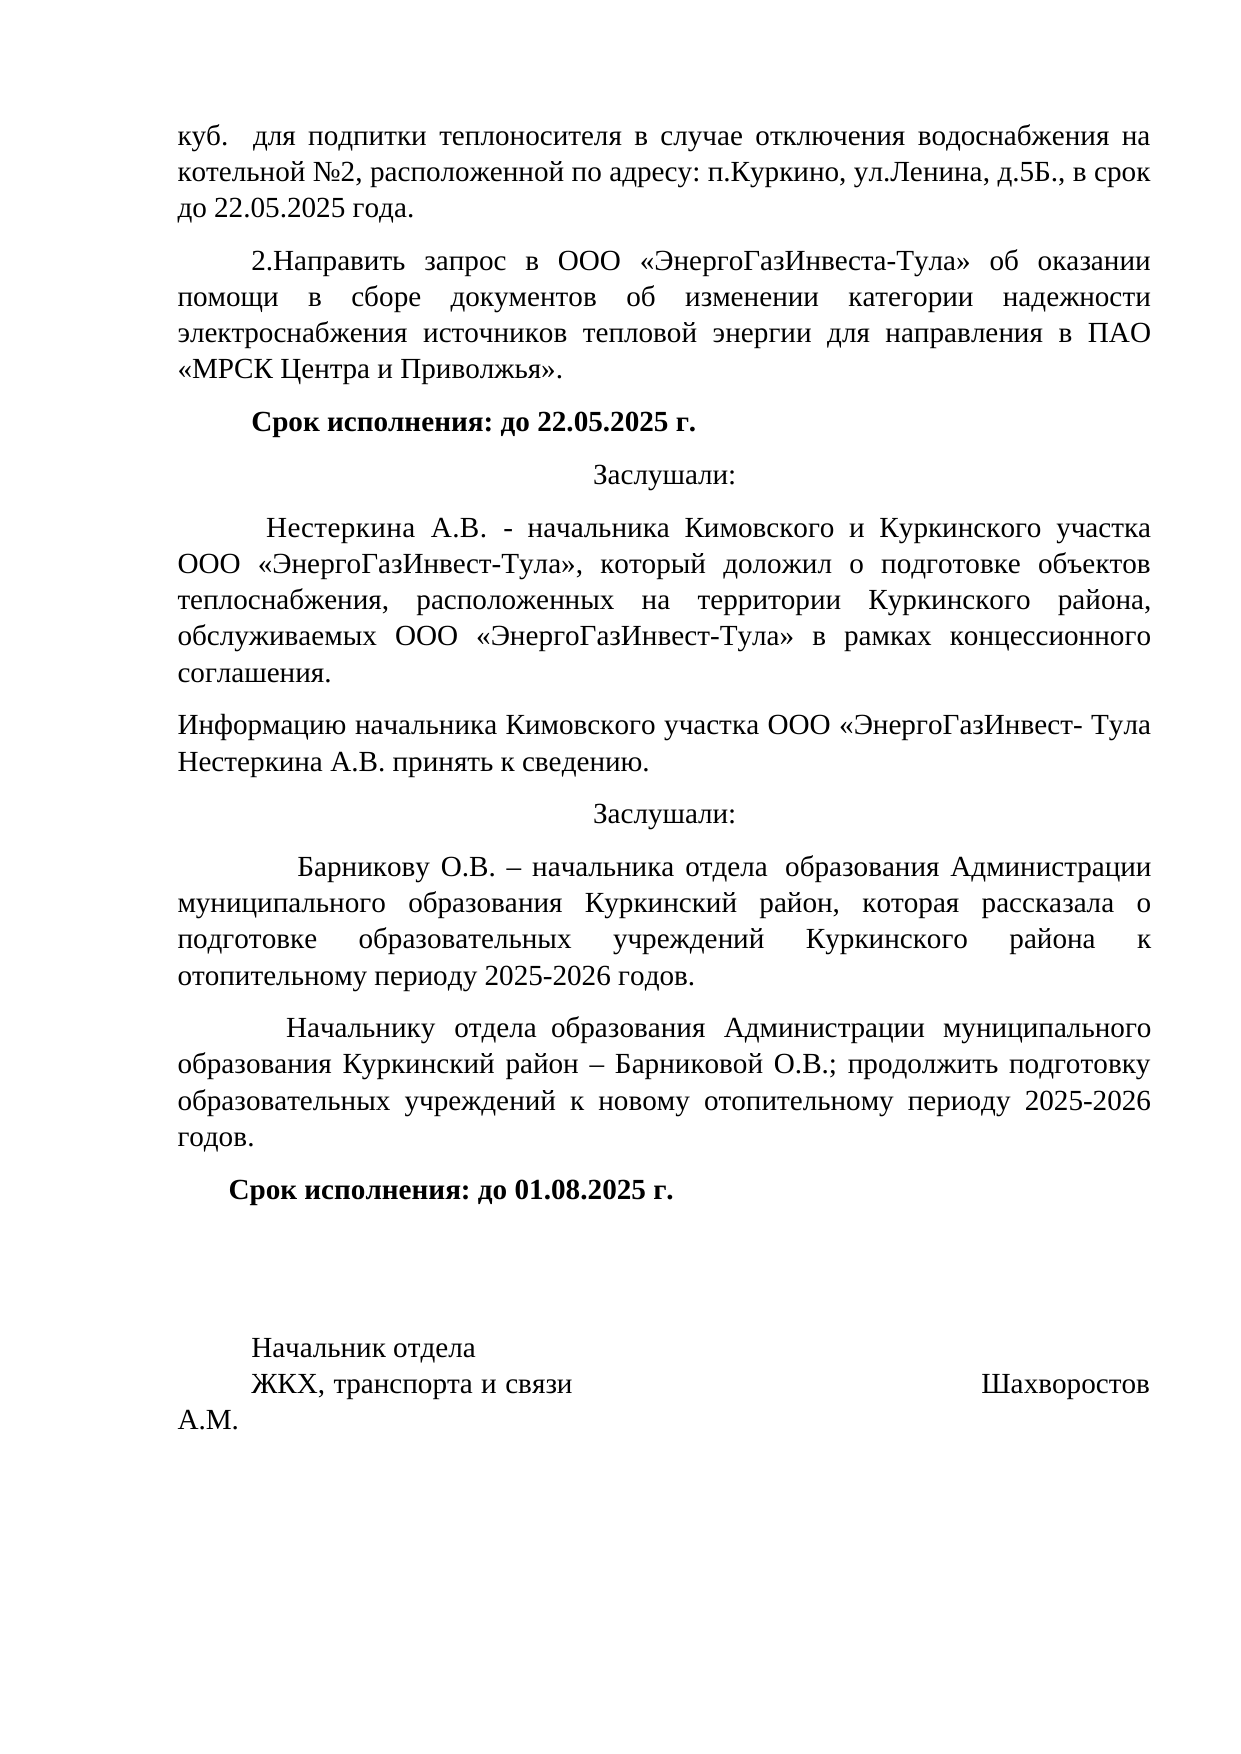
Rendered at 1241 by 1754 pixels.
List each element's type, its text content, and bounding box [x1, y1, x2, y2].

text Заслушали: [177, 457, 1152, 491]
text Начальнику отдела образования Администрации муниципального образования Куркинский район – Барниковой О.В.; продолжить подготовку образовательных учреждений к новому отопительному периоду 2025-2026 годов. [177, 1011, 1152, 1152]
text 2.Направить запрос в ООО «ЭнергоГазИнвеста-Тула» об оказании помощи в сборе документов об изменении категории надежности электроснабжения источников тепловой энергии для направления в ПАО «МРСК Центра и Приволжья». [177, 243, 1152, 385]
text Срок исполнения: до 22.05.2025 г. [177, 404, 1152, 438]
text Начальник отдела [177, 1330, 1152, 1364]
text Заслушали: [177, 796, 1152, 830]
text Барникову О.В. – начальника отдела образования Администрации муниципального образования Куркинский район, которая рассказала о подготовке образовательных учреждений Куркинского района к отопительному периоду 2025-2026 годов. [177, 849, 1152, 991]
text Информацию начальника Кимовского участка ООО «ЭнергоГазИнвест- Тула Нестеркина А.В. принять к сведению. [177, 707, 1152, 777]
text Нестеркина А.В. - начальника Кимовского и Куркинского участка ООО «ЭнергоГазИнвест-Тула», который доложил о подготовке объектов теплоснабжения, расположенных на территории Куркинского района, обслуживаемых ООО «ЭнергоГазИнвест-Тула» в рамках концессионного соглашения. [177, 510, 1152, 688]
text Срок исполнения: до 01.08.2025 г. [177, 1172, 1152, 1205]
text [177, 118, 1152, 224]
text ЖКХ, транспорта и связи Шахворостов А.М. [177, 1366, 1152, 1436]
